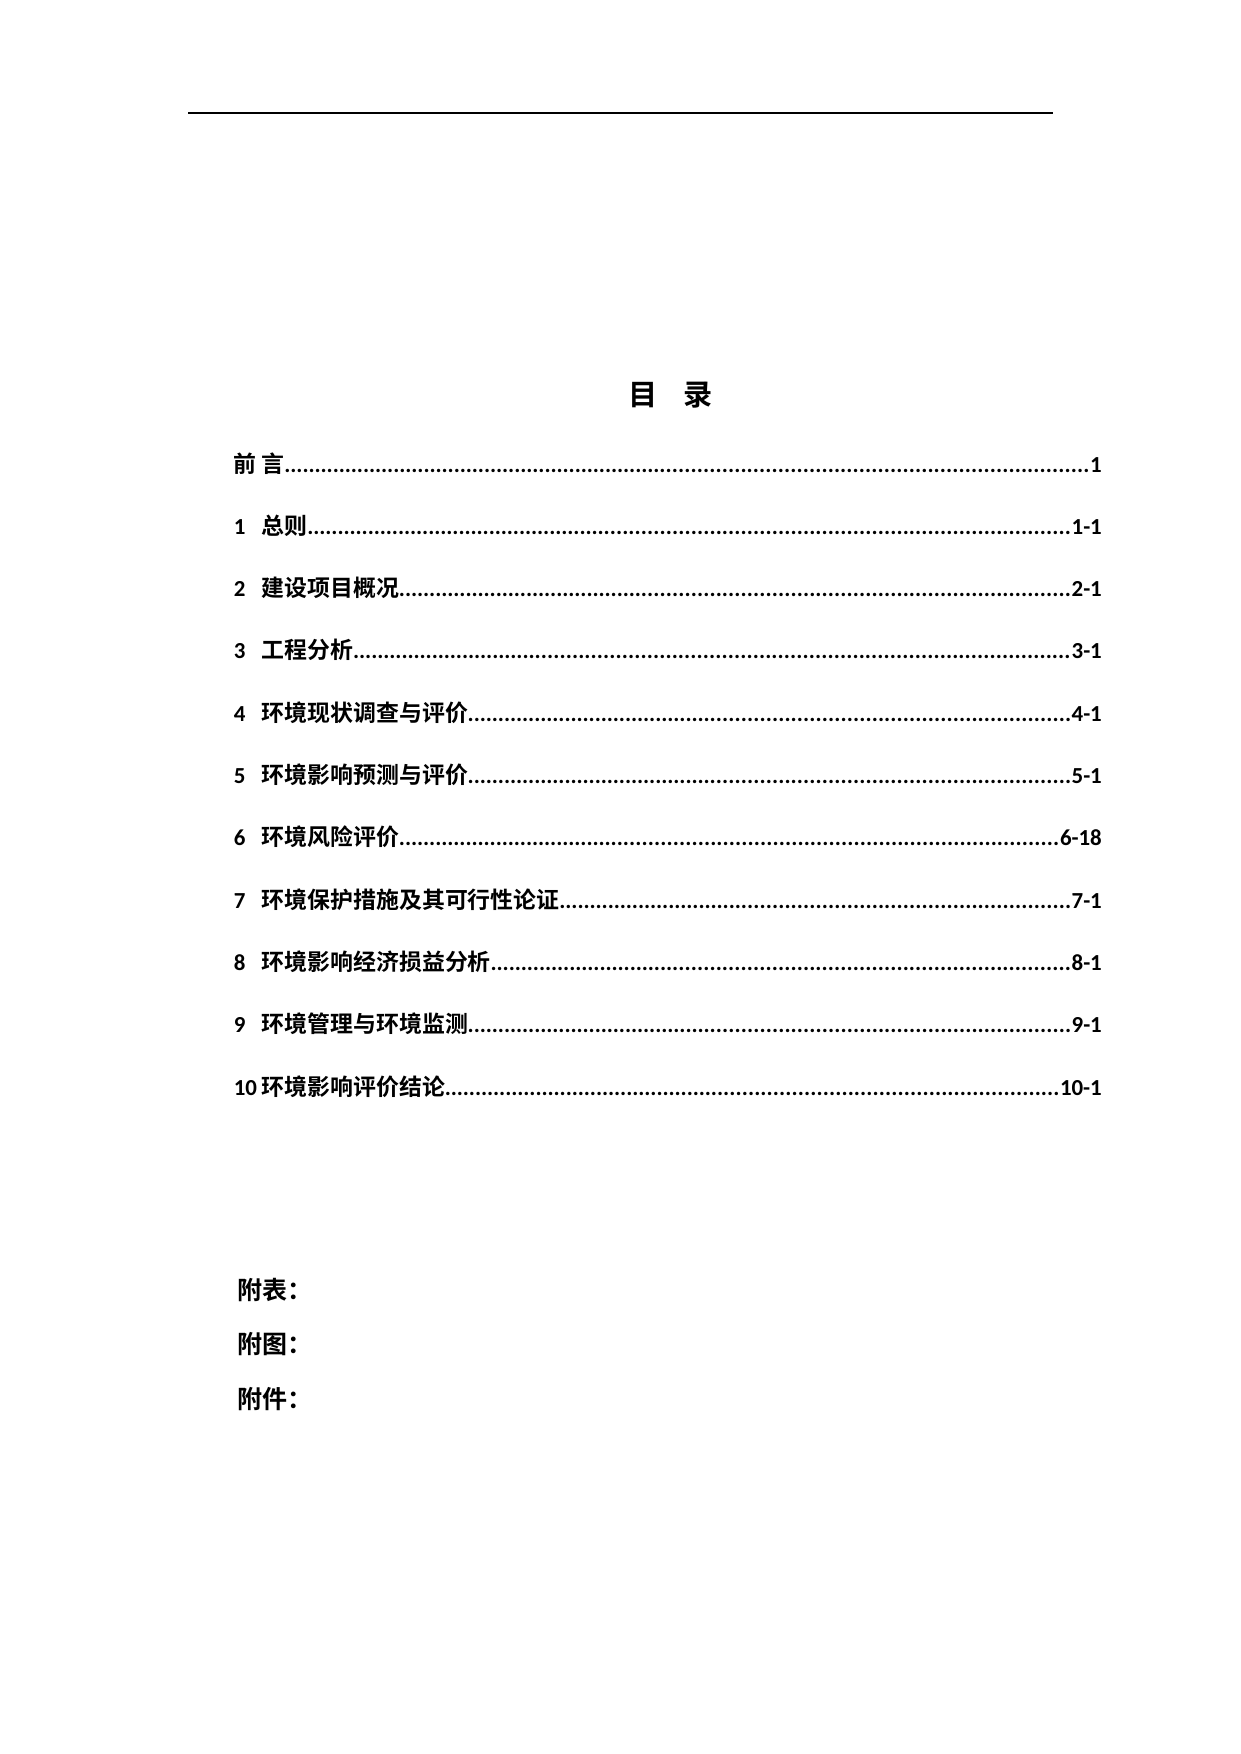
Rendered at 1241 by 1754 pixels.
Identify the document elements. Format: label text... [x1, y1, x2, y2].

text 9 环境管理与环境监测 9-1 [187, 1006, 1053, 1039]
text 2 建设项目概况 2-1 [187, 570, 1053, 603]
text 3 工程分析 3-1 [187, 632, 1053, 666]
text 4 环境现状调查与评价 4-1 [187, 695, 1053, 728]
text 附表： [187, 1271, 1053, 1307]
text 目 录 [238, 372, 1053, 414]
text 附图： [187, 1325, 1053, 1361]
text 8 环境影响经济损益分析 8-1 [187, 944, 1053, 977]
text 1 总则 1-1 [187, 508, 1053, 541]
text 6 环境风险评价 6-18 [187, 819, 1053, 852]
text 附件： [187, 1379, 1053, 1416]
text 7 环境保护措施及其可行性论证 7-1 [187, 882, 1053, 915]
text 10 环境影响评价结论 10-1 [187, 1068, 1053, 1102]
text 前 言 1 [187, 446, 1053, 479]
text 5 环境影响预测与评价 5-1 [187, 757, 1053, 790]
